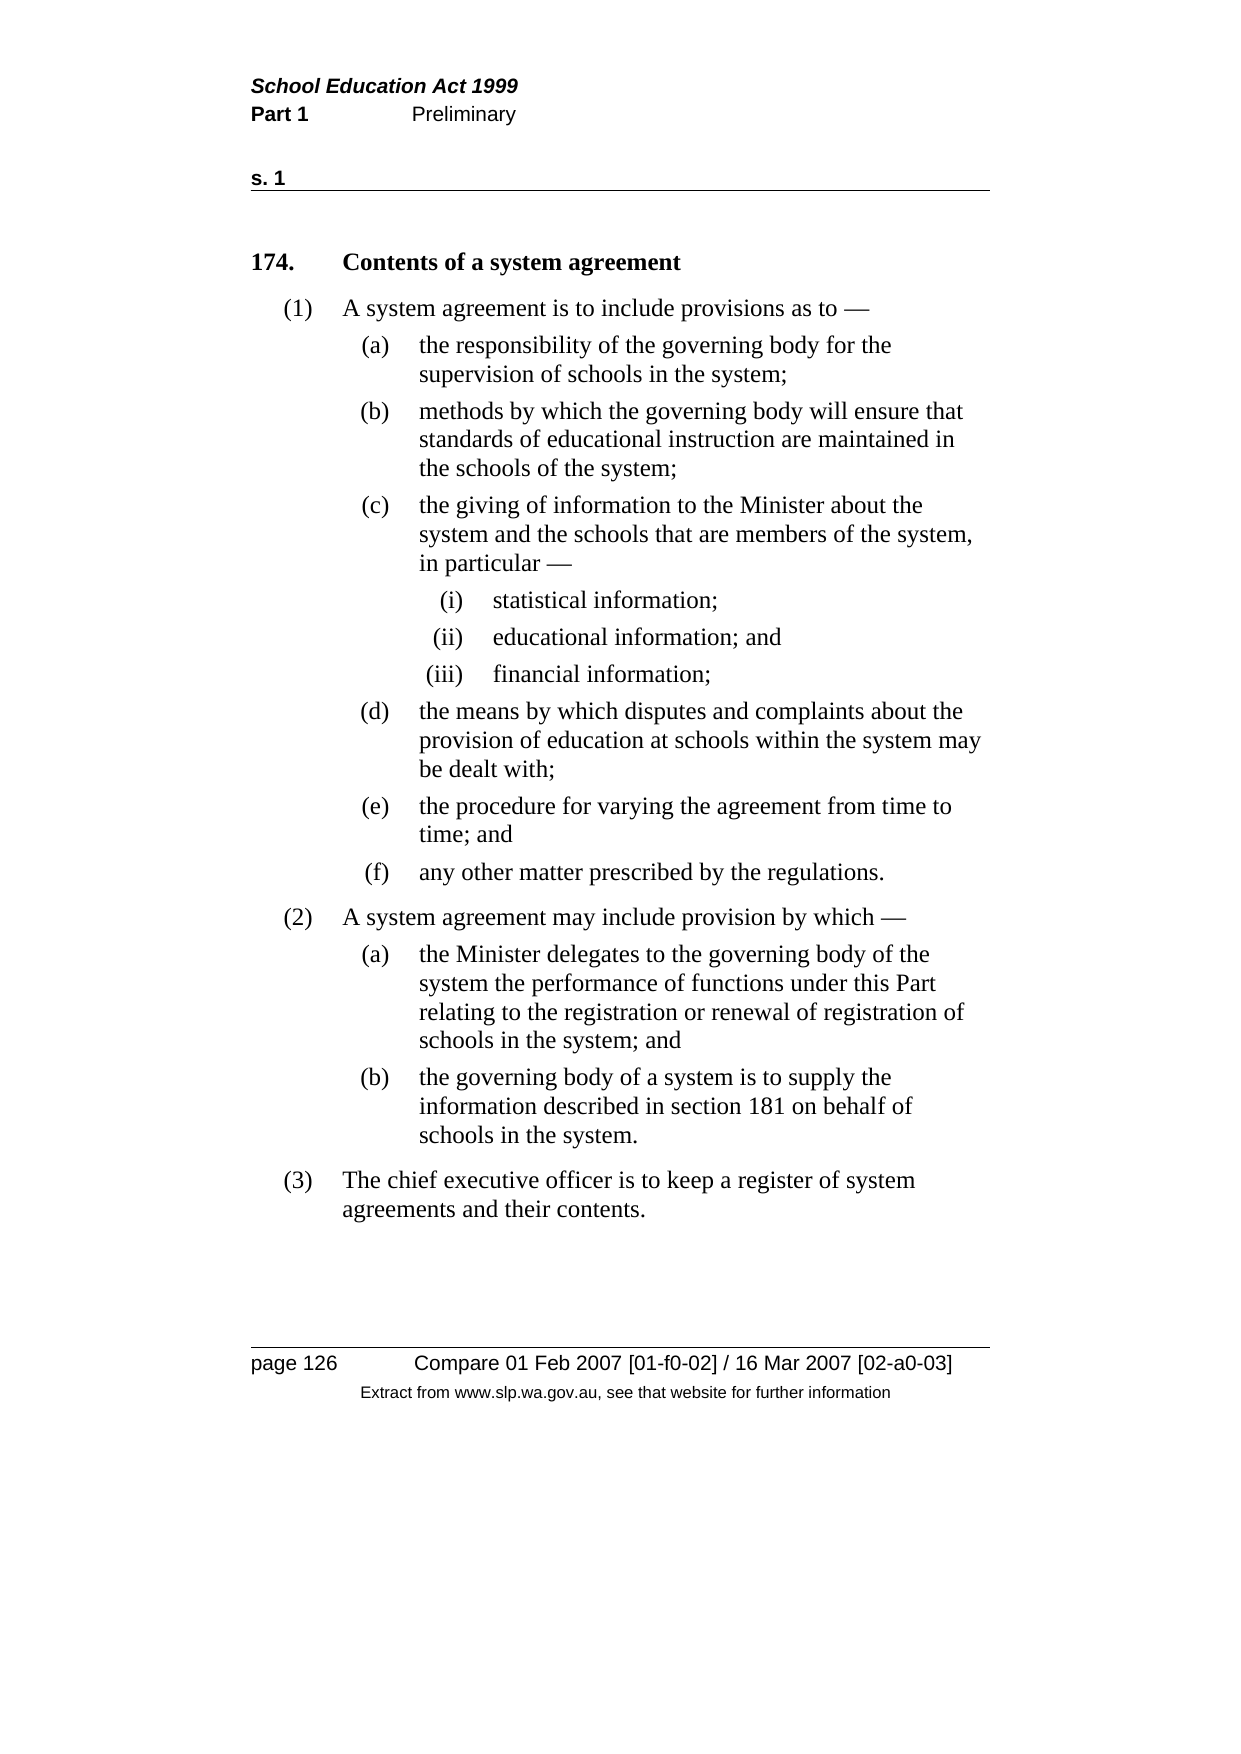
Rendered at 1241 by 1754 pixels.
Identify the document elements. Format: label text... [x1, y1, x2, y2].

text (d) the means by which disputes and complaints about the provision of education at schools within the system may be dealt with; [251, 696, 990, 782]
subtitle 174. Contents of a system agreement [251, 247, 990, 276]
text (e) the procedure for varying the agreement from time to time; and [251, 791, 990, 848]
text (c) the giving of information to the Minister about the system and the schools that are members of the system, in particular — [251, 490, 990, 577]
text (2) A system agreement may include provision by which — [251, 902, 990, 931]
text (iii) financial information; [251, 659, 990, 688]
text (ii) educational information; and [251, 622, 990, 651]
text (3) The chief executive officer is to keep a register of system agreements and their contents. [251, 1165, 990, 1223]
text (a) the responsibility of the governing body for the supervision of schools in the system; [251, 330, 990, 387]
text (1) A system agreement is to include provisions as to — [251, 293, 990, 322]
text (b) methods by which the governing body will ensure that standards of educational instruction are maintained in the schools of the system; [251, 396, 990, 482]
text (f) any other matter prescribed by the regulations. [251, 857, 990, 885]
text (i) statistical information; [251, 585, 990, 614]
text (b) the governing body of a system is to supply the information described in section 181 on behalf of schools in the system. [251, 1062, 990, 1149]
text (a) the Minister delegates to the governing body of the system the performance of functions under this Part relating to the registration or renewal of registration of schools in the system; and [251, 939, 990, 1054]
